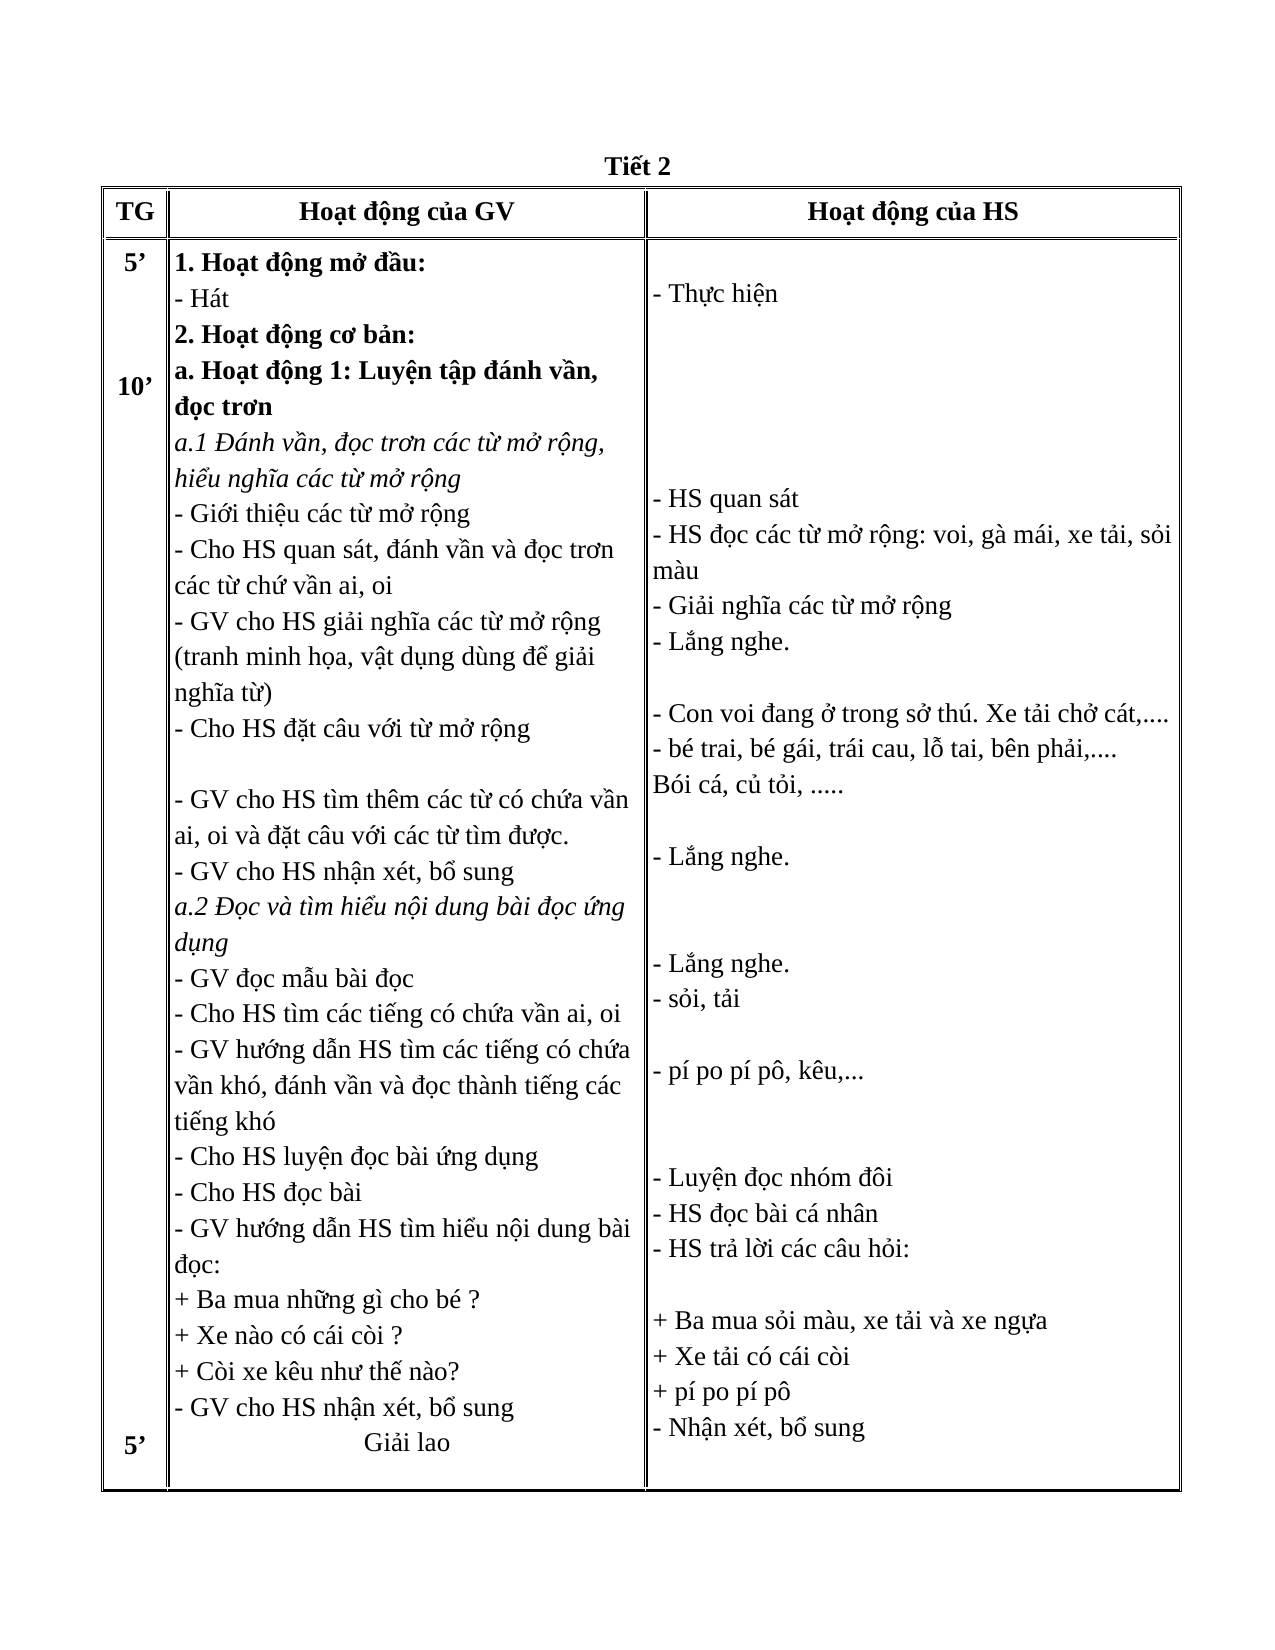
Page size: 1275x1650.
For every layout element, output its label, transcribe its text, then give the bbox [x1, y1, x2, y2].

text Tiết 2 [150, 150, 1125, 181]
table_cell 5’ 10’ 5’ 10’ 5’ [104, 236, 168, 1489]
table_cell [168, 236, 646, 1489]
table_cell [646, 236, 1179, 1489]
table_header Hoạt động của GV [168, 187, 646, 236]
table_header Hoạt động của HS [646, 189, 1179, 236]
table_header TG [102, 187, 168, 236]
